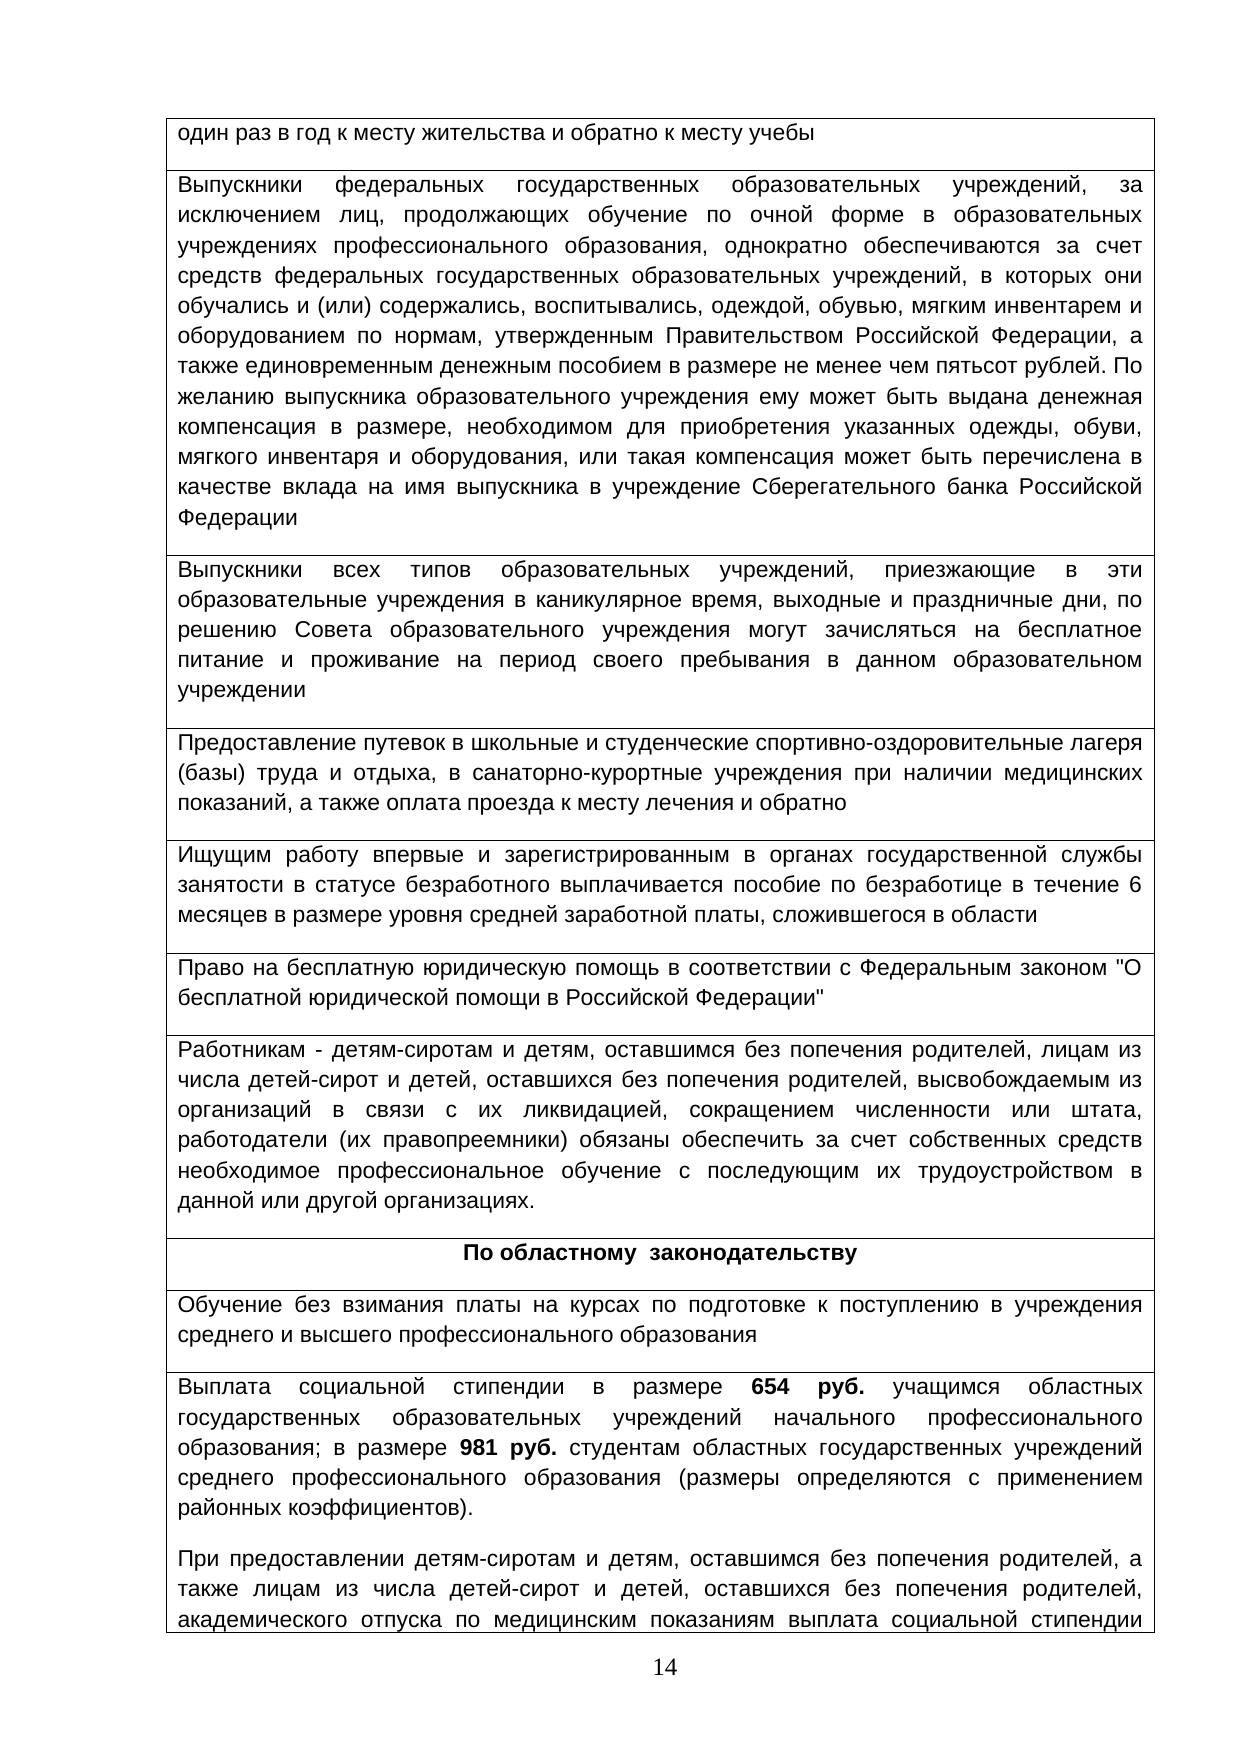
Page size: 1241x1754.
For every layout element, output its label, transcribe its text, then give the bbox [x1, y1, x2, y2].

table_cell По областному законодательству [167, 1239, 1154, 1290]
table_cell Выпускники федеральных государственных образовательных учреждений, за исключением лиц, продолжающих обучение по очной форме в образовательных учреждениях профессионального образования, однократно обеспечиваются за счет средств федеральных государственных образовательных учреждений, в которых они обучались и (или) содержались, воспитывались, одеждой, обувью, мягким инвентарем и оборудованием по нормам, утвержденным Правительством Российской Федерации, а также единовременным денежным пособием в размере не менее чем пятьсот рублей. По желанию выпускника образовательного учреждения ему может быть выдана денежная компенсация в размере, необходимом для приобретения указанных одежды, обуви, мягкого инвентаря и оборудования, или такая компенсация может быть перечислена в качестве вклада на имя выпускника в учреждение Сберегательного банка Российской Федерации [167, 171, 1154, 554]
table_cell Обучение без взимания платы на курсах по подготовке к поступлению в учреждения среднего и высшего профессионального образования [167, 1291, 1154, 1372]
table_cell Работникам - детям-сиротам и детям, оставшимся без попечения родителей, лицам из числа детей-сирот и детей, оставшихся без попечения родителей, высвобождаемым из организаций в связи с их ликвидацией, сокращением численности или штата, работодатели (их правопреемники) обязаны обеспечить за счет собственных средств необходимое профессиональное обучение с последующим их трудоустройством в данной или другой организациях. [167, 1036, 1154, 1238]
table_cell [167, 1373, 1154, 1632]
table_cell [167, 119, 1154, 170]
table_cell Право на бесплатную юридическую помощь в соответствии с Федеральным законом "О бесплатной юридической помощи в Российской Федерации" [167, 954, 1154, 1035]
table_cell Ищущим работу впервые и зарегистрированным в органах государственной службы занятости в статусе безработного выплачивается пособие по безработице в течение 6 месяцев в размере уровня средней заработной платы, сложившегося в области [167, 841, 1154, 952]
table_cell Выпускники всех типов образовательных учреждений, приезжающие в эти образовательные учреждения в каникулярное время, выходные и праздничные дни, по решению Совета образовательного учреждения могут зачисляться на бесплатное питание и проживание на период своего пребывания в данном образовательном учреждении [167, 556, 1154, 727]
table_cell Предоставление путевок в школьные и студенческие спортивно-оздоровительные лагеря (базы) труда и отдыха, в санаторно-курортные учреждения при наличии медицинских показаний, а также оплата проезда к месту лечения и обратно [167, 729, 1154, 840]
